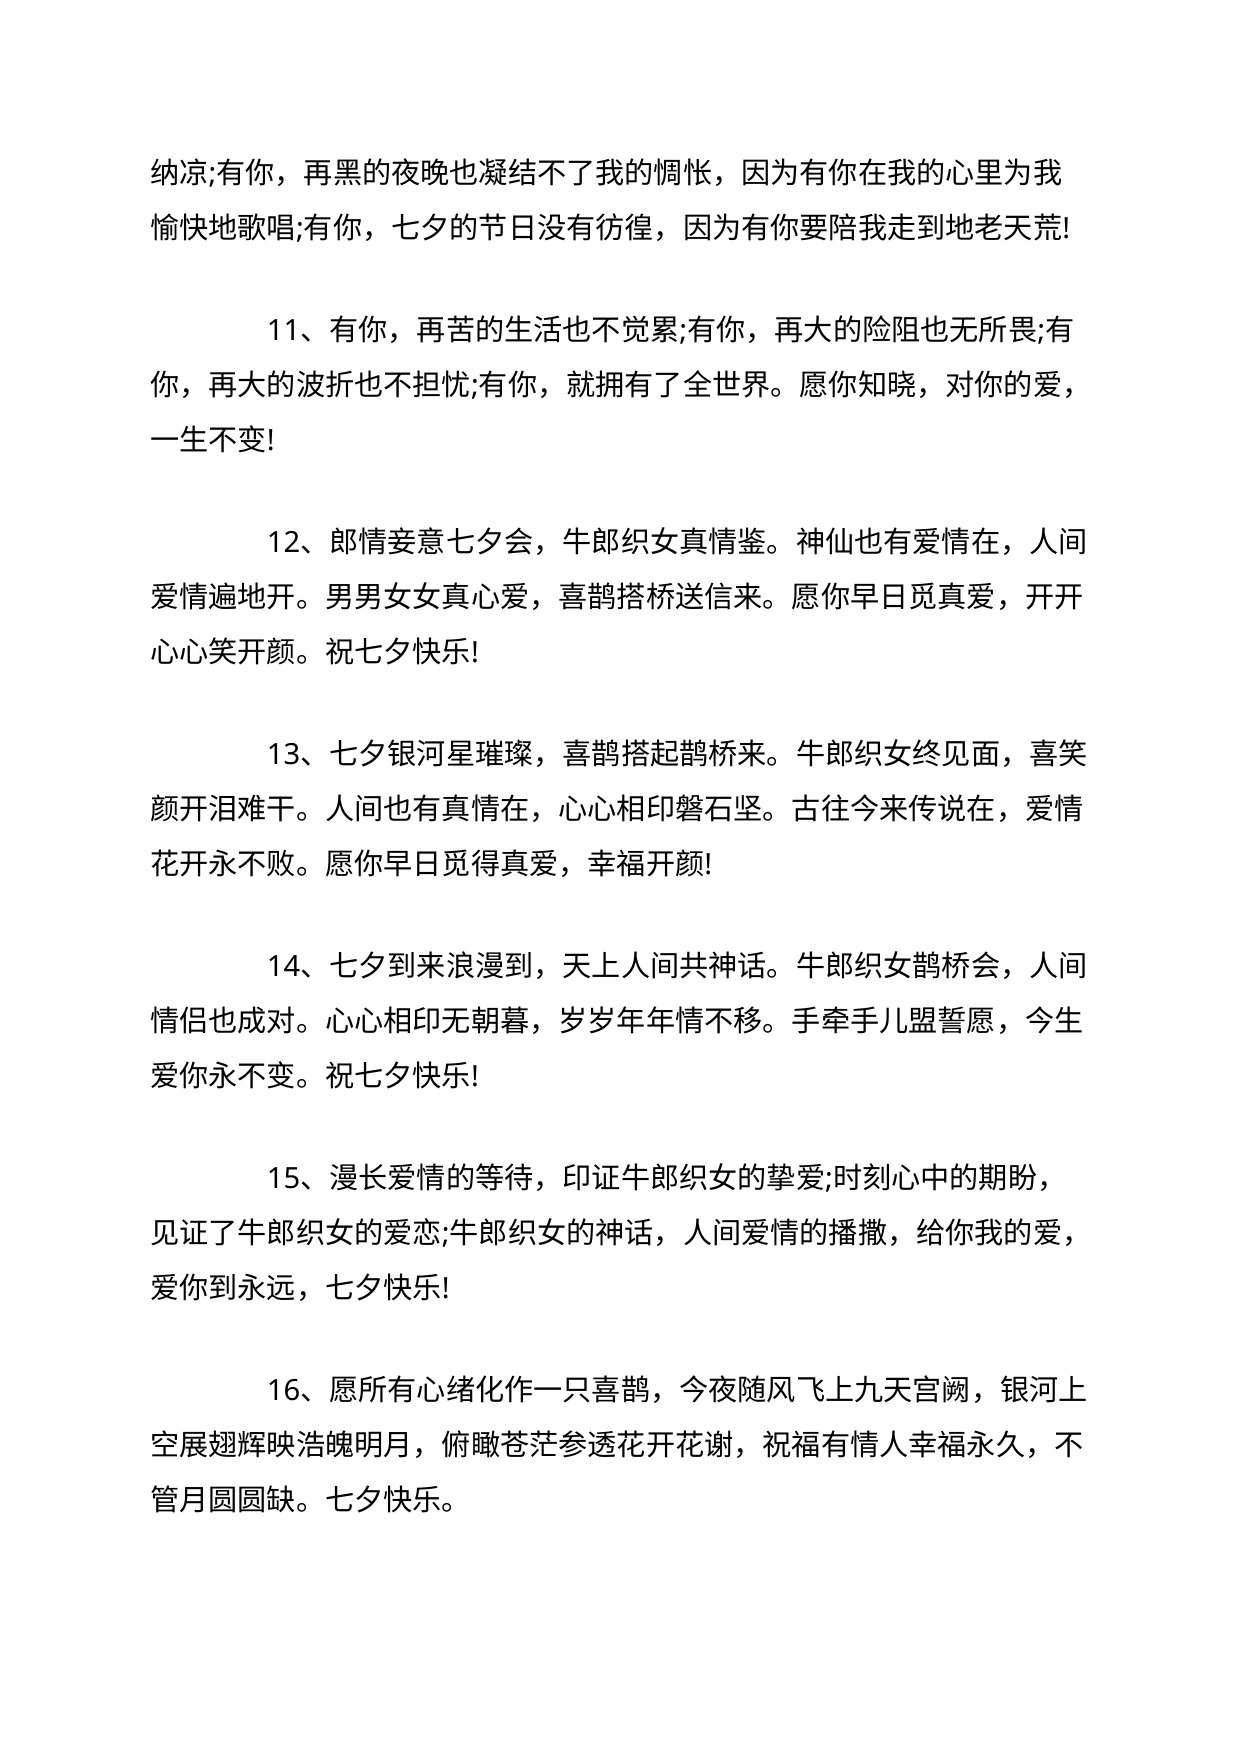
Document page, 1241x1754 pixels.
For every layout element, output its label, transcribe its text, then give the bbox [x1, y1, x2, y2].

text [150, 150, 1090, 247]
text 15、漫长爱情的等待，印证牛郎织女的挚爱;时刻心中的期盼，见证了牛郎织女的爱恋;牛郎织女的神话，人间爱情的播撒，给你我的爱，爱你到永远，七夕快乐! [150, 1154, 1090, 1307]
text 14、七夕到来浪漫到，天上人间共神话。牛郎织女鹊桥会，人间情侣也成对。心心相印无朝暮，岁岁年年情不移。手牵手儿盟誓愿，今生爱你永不变。祝七夕快乐! [150, 943, 1090, 1095]
text 11、有你，再苦的生活也不觉累;有你，再大的险阻也无所畏;有你，再大的波折也不担忧;有你，就拥有了全世界。愿你知晓，对你的爱，一生不变! [150, 307, 1090, 459]
text 16、愿所有心绪化作一只喜鹊，今夜随风飞上九天宫阙，银河上空展翅辉映浩魄明月，俯瞰苍茫参透花开花谢，祝福有情人幸福永久，不管月圆圆缺。七夕快乐。 [150, 1367, 1090, 1519]
text 12、郎情妾意七夕会，牛郎织女真情鉴。神仙也有爱情在，人间爱情遍地开。男男女女真心爱，喜鹊搭桥送信来。愿你早日觅真爱，开开心心笑开颜。祝七夕快乐! [150, 519, 1090, 671]
text 13、七夕银河星璀璨，喜鹊搭起鹊桥来。牛郎织女终见面，喜笑颜开泪难干。人间也有真情在，心心相印磐石坚。古往今来传说在，爱情花开永不败。愿你早日觅得真爱，幸福开颜! [150, 731, 1090, 883]
